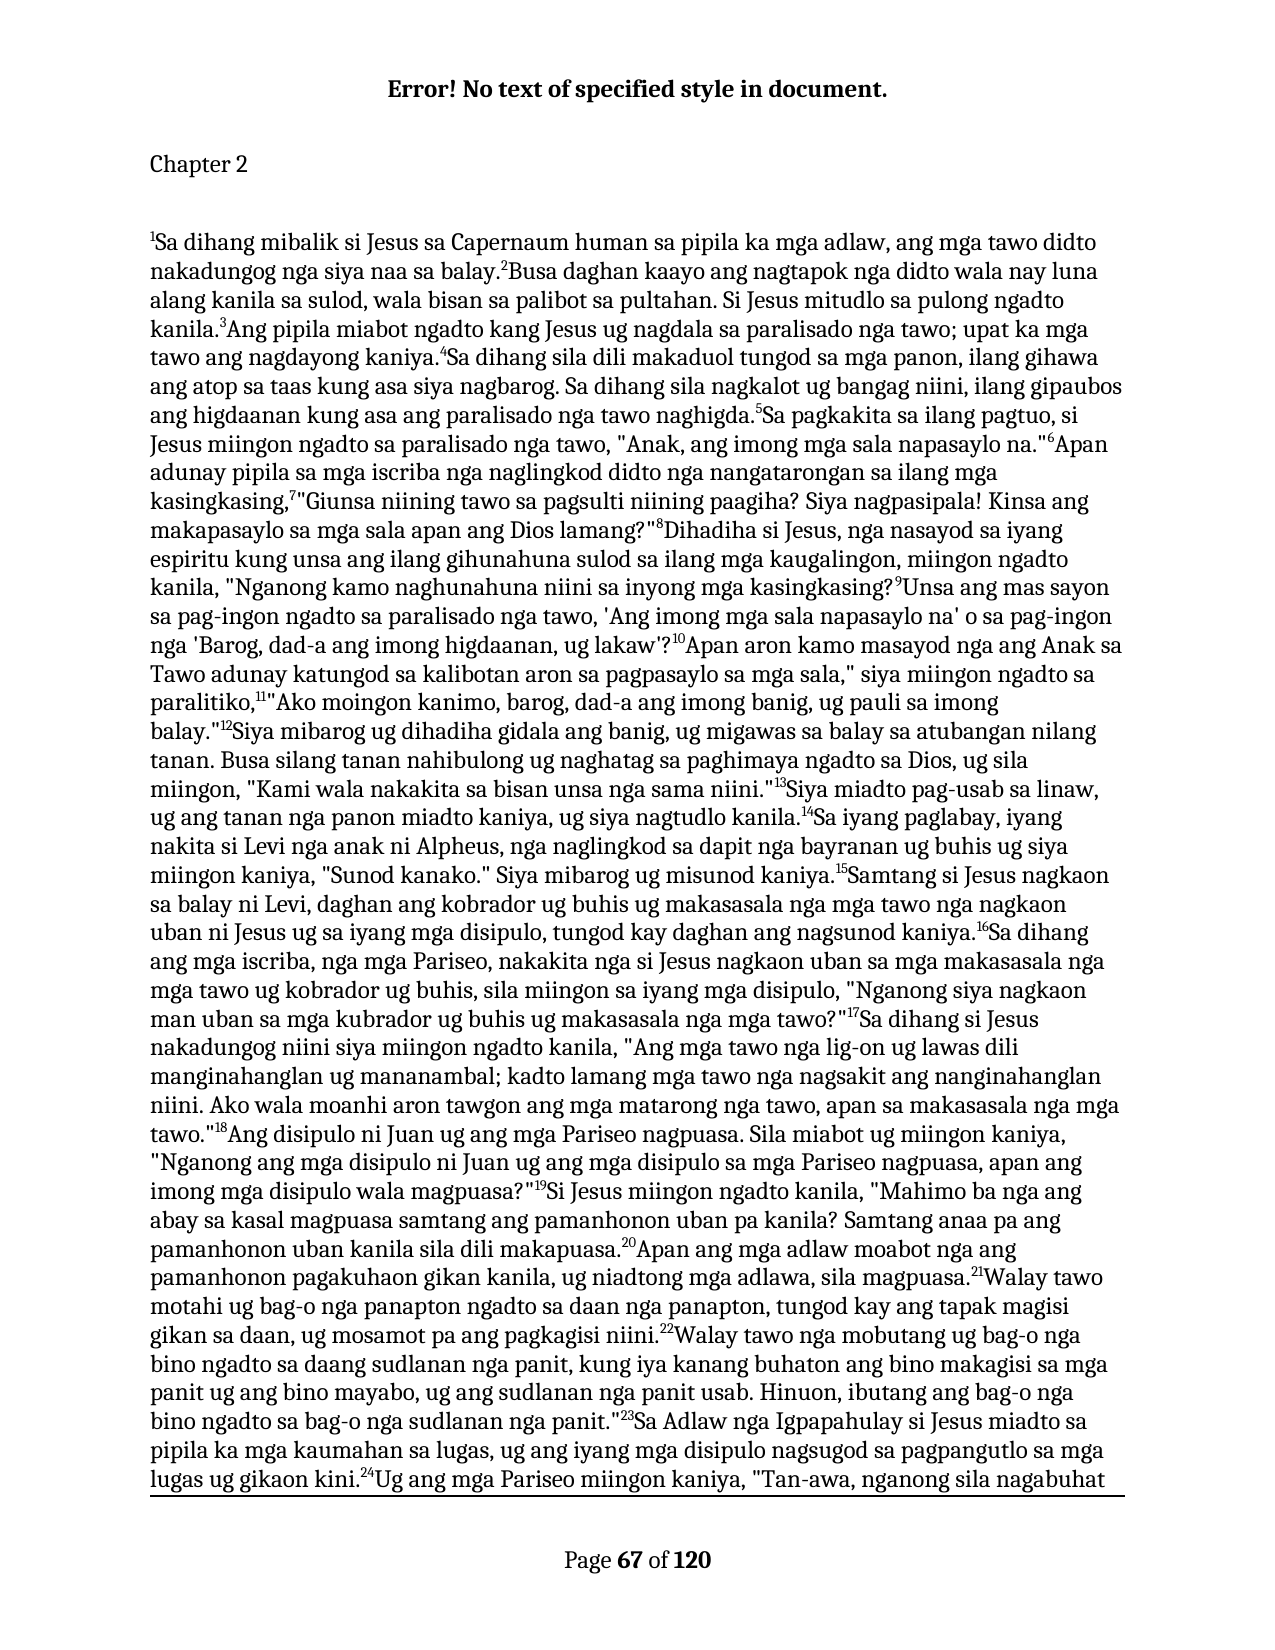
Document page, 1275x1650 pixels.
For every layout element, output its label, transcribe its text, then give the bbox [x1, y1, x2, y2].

text Chapter 2 [150, 150, 1125, 207]
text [150, 228, 1125, 1495]
